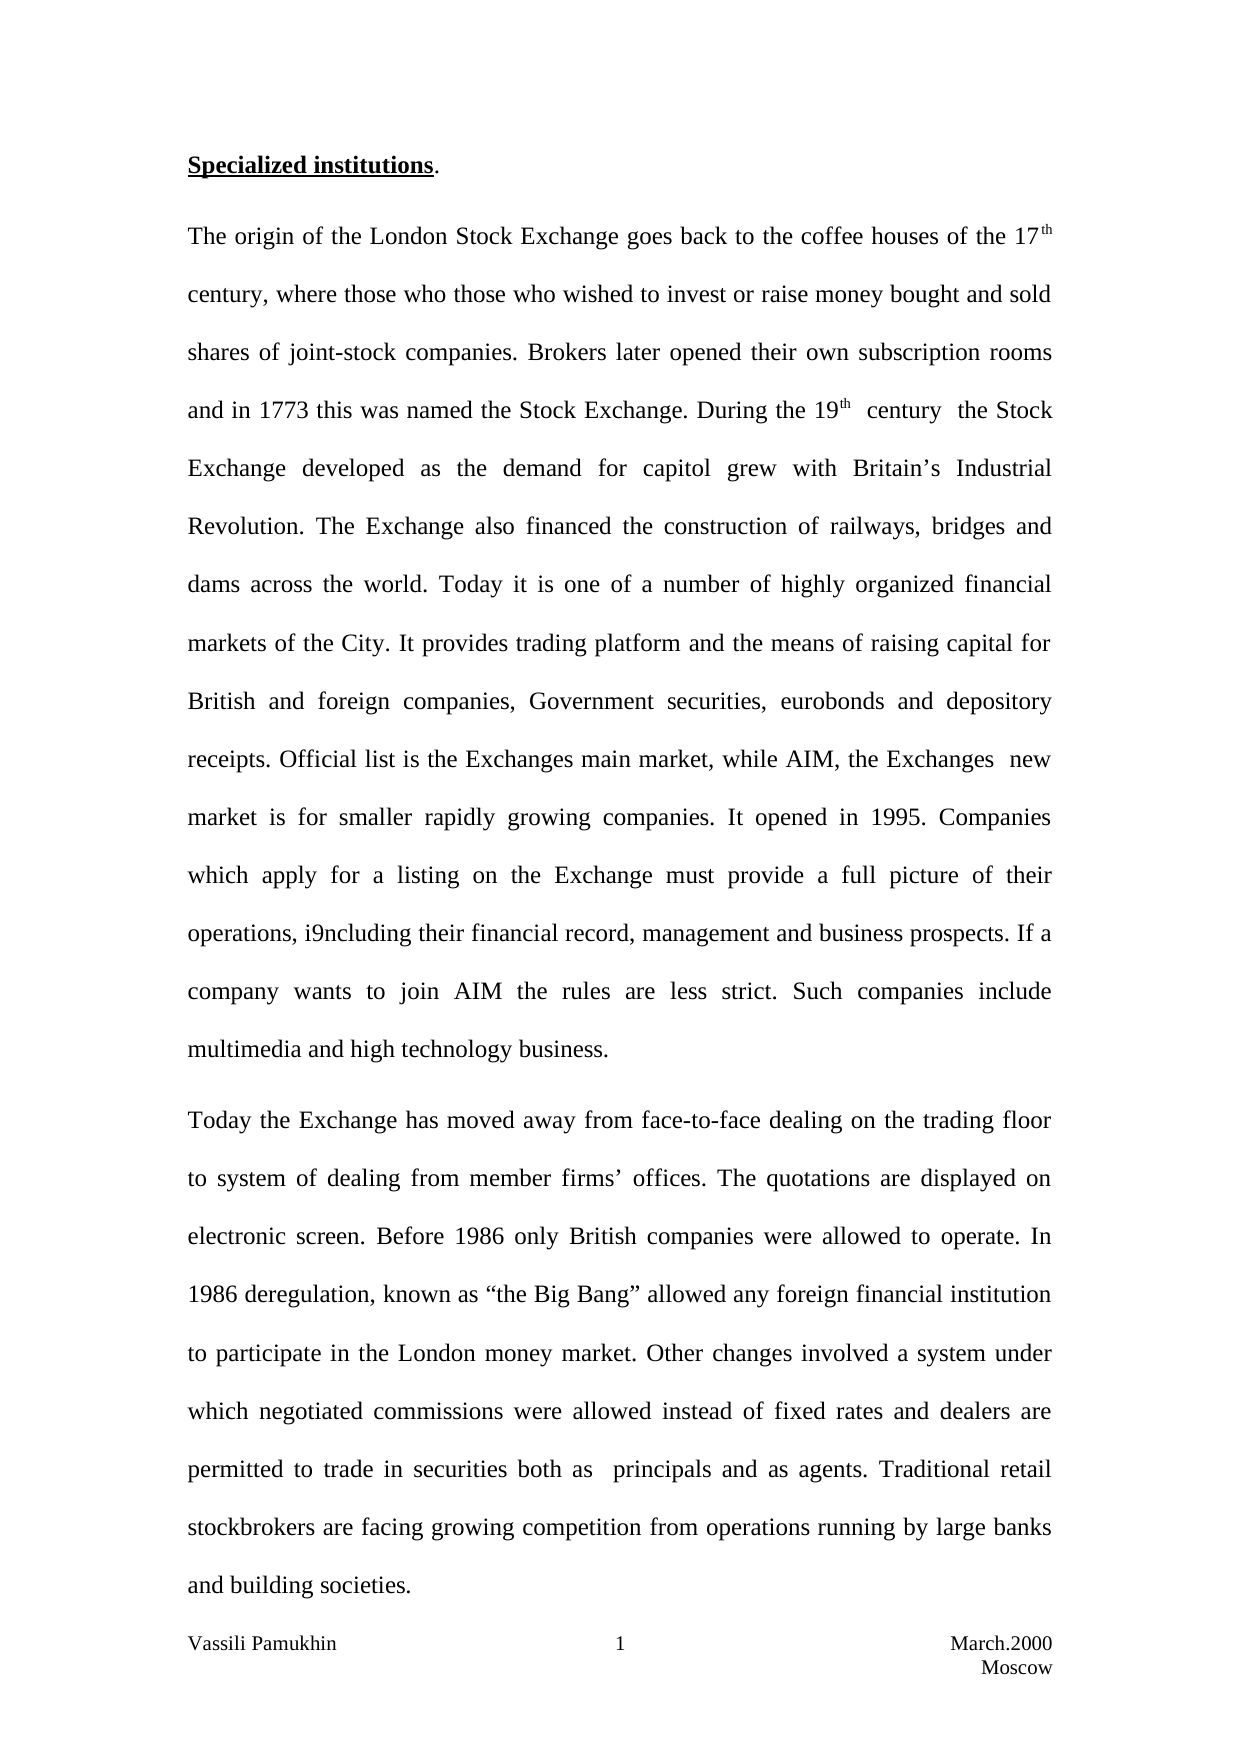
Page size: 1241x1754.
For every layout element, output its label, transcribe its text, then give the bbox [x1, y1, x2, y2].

text The origin of the London Stock Exchange goes back to the coffee houses of the 17th century, where those who those who wished to invest or raise money bought and sold shares of joint-stock companies. Brokers later opened their own subscription rooms and in 1773 this was named the Stock Exchange. During the 19th century the Stock Exchange developed as the demand for capitol grew with Britain’s Industrial Revolution. The Exchange also financed the construction of railways, bridges and dams across the world. Today it is one of a number of highly organized financial markets of the City. It provides trading platform and the means of raising capital for British and foreign companies, Government securities, eurobonds and depository receipts. Official list is the Exchanges main market, while AIM, the Exchanges new market is for smaller rapidly growing companies. It opened in 1995. Companies which apply for a listing on the Exchange must provide a full picture of their operations, i9ncluding their financial record, management and business prospects. If a company wants to join AIM the rules are less strict. Such companies include multimedia and high technology business. [187, 221, 1053, 1063]
text Today the Exchange has moved away from face-to-face dealing on the trading floor to system of dealing from member firms’ offices. The quotations are displayed on electronic screen. Before 1986 only British companies were allowed to operate. In 1986 deregulation, known as “the Big Bang” allowed any foreign financial institution to participate in the London money market. Other changes involved a system under which negotiated commissions were allowed instead of fixed rates and dealers are permitted to trade in securities both as principals and as agents. Traditional retail stockbrokers are facing growing competition from operations running by large banks and building societies. [187, 1105, 1053, 1599]
text Specialized institutions. [187, 150, 1053, 179]
